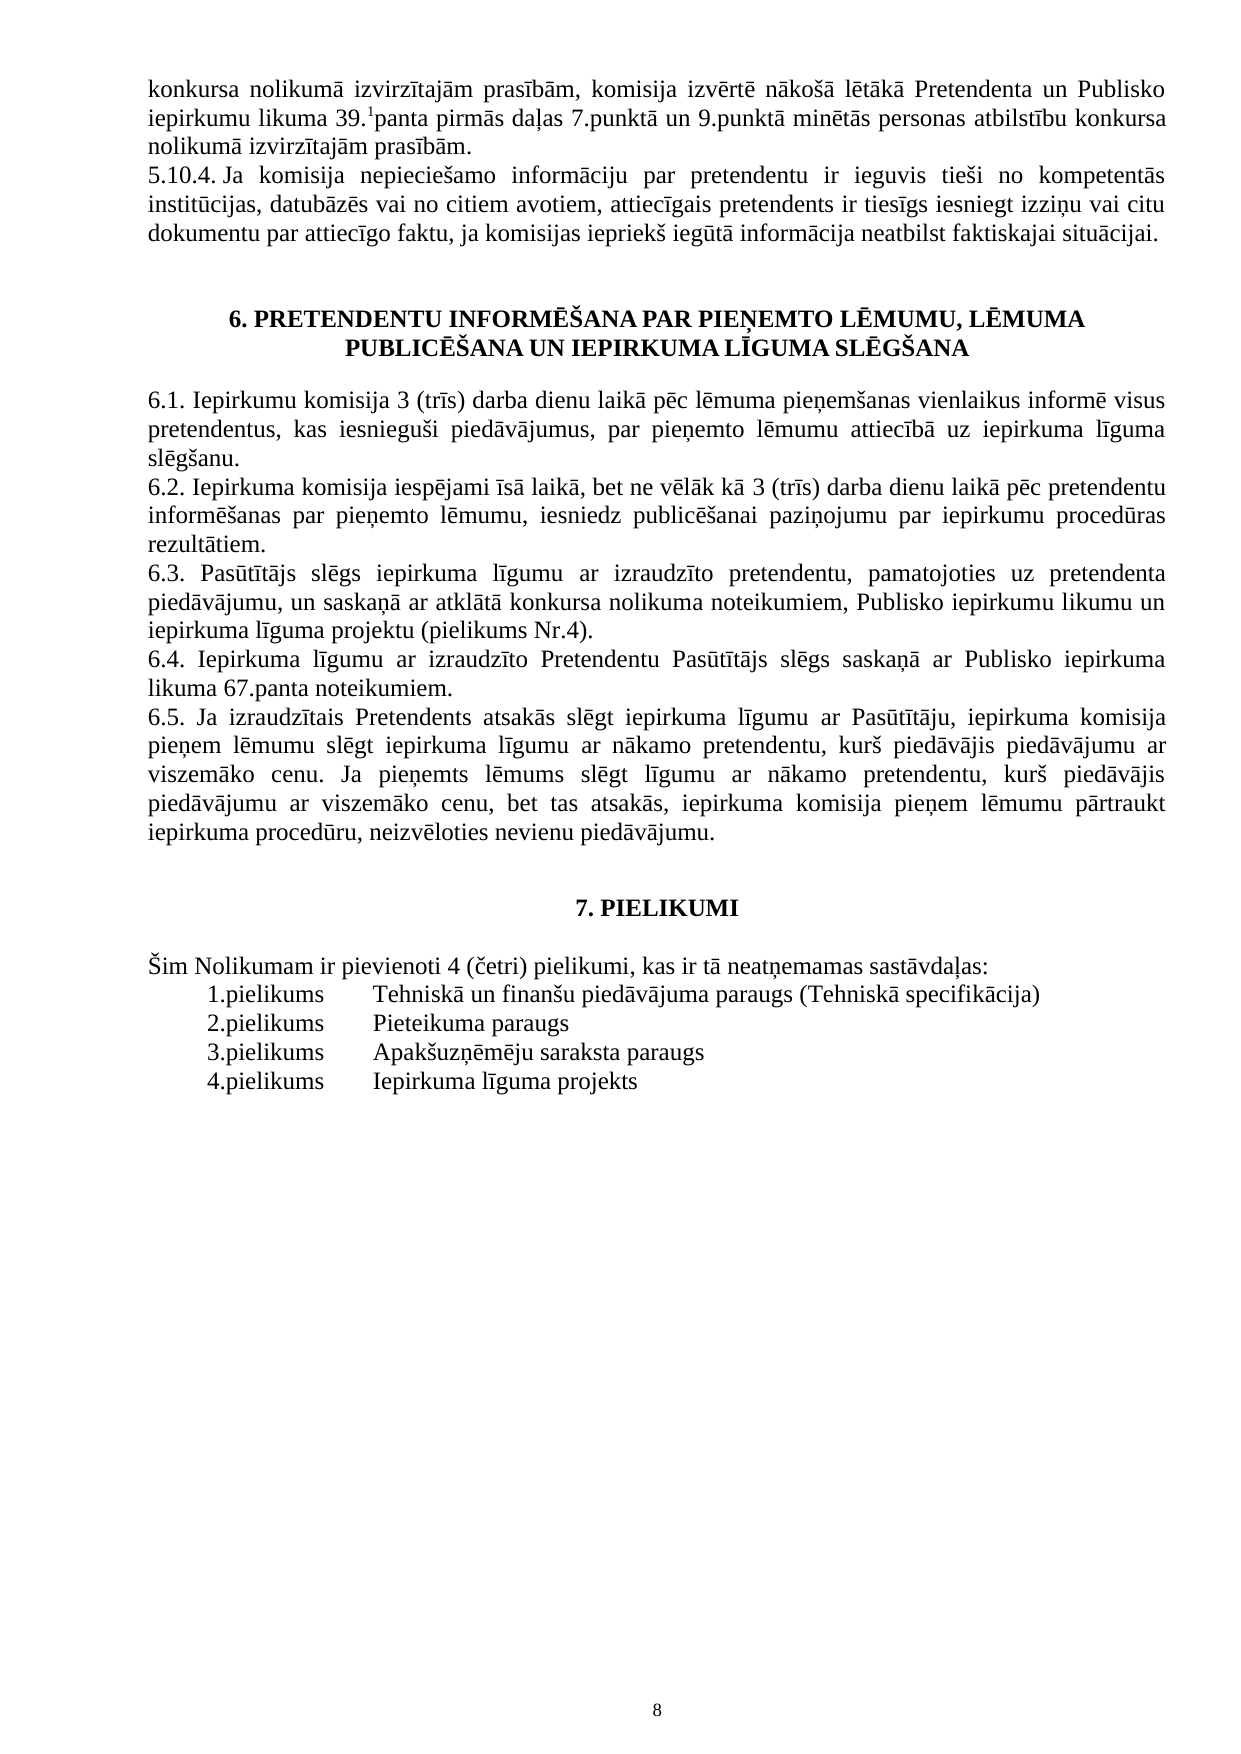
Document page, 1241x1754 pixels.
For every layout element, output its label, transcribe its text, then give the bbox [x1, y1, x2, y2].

text 3.pielikums Apakšuzņēmēju saraksta paraugs [207, 1037, 1167, 1066]
list Ja komisija nepieciešamo informāciju par pretendentu ir ieguvis tieši no kompetentās institūcijas, datubāzēs vai no citiem avotiem, attiecīgais pretendents ir tiesīgs iesniegt izziņu vai citu dokumentu par attiecīgo faktu, ja komisijas iepriekš iegūtā informācija neatbilst faktiskajai situācijai. [148, 160, 1167, 246]
subtitle 6.4. Iepirkuma līgumu ar izraudzīto Pretendentu Pasūtītājs slēgs saskaņā ar Publisko iepirkuma likuma 67.panta noteikumiem. [148, 644, 1167, 702]
subtitle 6.5. Ja izraudzītais Pretendents atsakās slēgt iepirkuma līgumu ar Pasūtītāju, iepirkuma komisija pieņem lēmumu slēgt iepirkuma līgumu ar nākamo pretendentu, kurš piedāvājis piedāvājumu ar viszemāko cenu. Ja pieņemts lēmums slēgt līgumu ar nākamo pretendentu, kurš piedāvājis piedāvājumu ar viszemāko cenu, bet tas atsakās, iepirkuma komisija pieņem lēmumu pārtraukt iepirkuma procedūru, neizvēloties nevienu piedāvājumu. [148, 702, 1167, 845]
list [148, 74, 1167, 160]
text 2.pielikums Pieteikuma paraugs [207, 1008, 1167, 1037]
subtitle 6. PRETENDENTU INFORMĒŠANA PAR PIEŅEMTO LĒMUMU, LĒMUMA PUBLICĒŠANA UN IEPIRKUMA LĪGUMA SLĒGŠANA [148, 304, 1167, 361]
title 4.pielikums Iepirkuma līguma projekts [207, 1066, 1167, 1094]
text 6.1. Iepirkumu komisija 3 (trīs) darba dienu laikā pēc lēmuma pieņemšanas vienlaikus informē visus pretendentus, kas iesnieguši piedāvājumus, par pieņemto lēmumu attiecībā uz iepirkuma līguma slēgšanu. [148, 385, 1167, 472]
subtitle 6.3. Pasūtītājs slēgs iepirkuma līgumu ar izraudzīto pretendentu, pamatojoties uz pretendenta piedāvājumu, un saskaņā ar atklātā konkursa nolikuma noteikumiem, Publisko iepirkumu likumu un iepirkuma līguma projektu (pielikums Nr.4). [148, 558, 1167, 644]
text Šim Nolikumam ir pievienoti 4 (četri) pielikumi, kas ir tā neatņemamas sastāvdaļas: [148, 951, 1167, 979]
text 1.pielikums Tehniskā un finanšu piedāvājuma paraugs (Tehniskā specifikācija) [207, 979, 1167, 1008]
text 7. PIELIKUMI [148, 893, 1167, 922]
text 6.2. Iepirkuma komisija iespējami īsā laikā, bet ne vēlāk kā 3 (trīs) darba dienu laikā pēc pretendentu informēšanas par pieņemto lēmumu, iesniedz publicēšanai paziņojumu par iepirkumu procedūras rezultātiem. [148, 472, 1167, 558]
